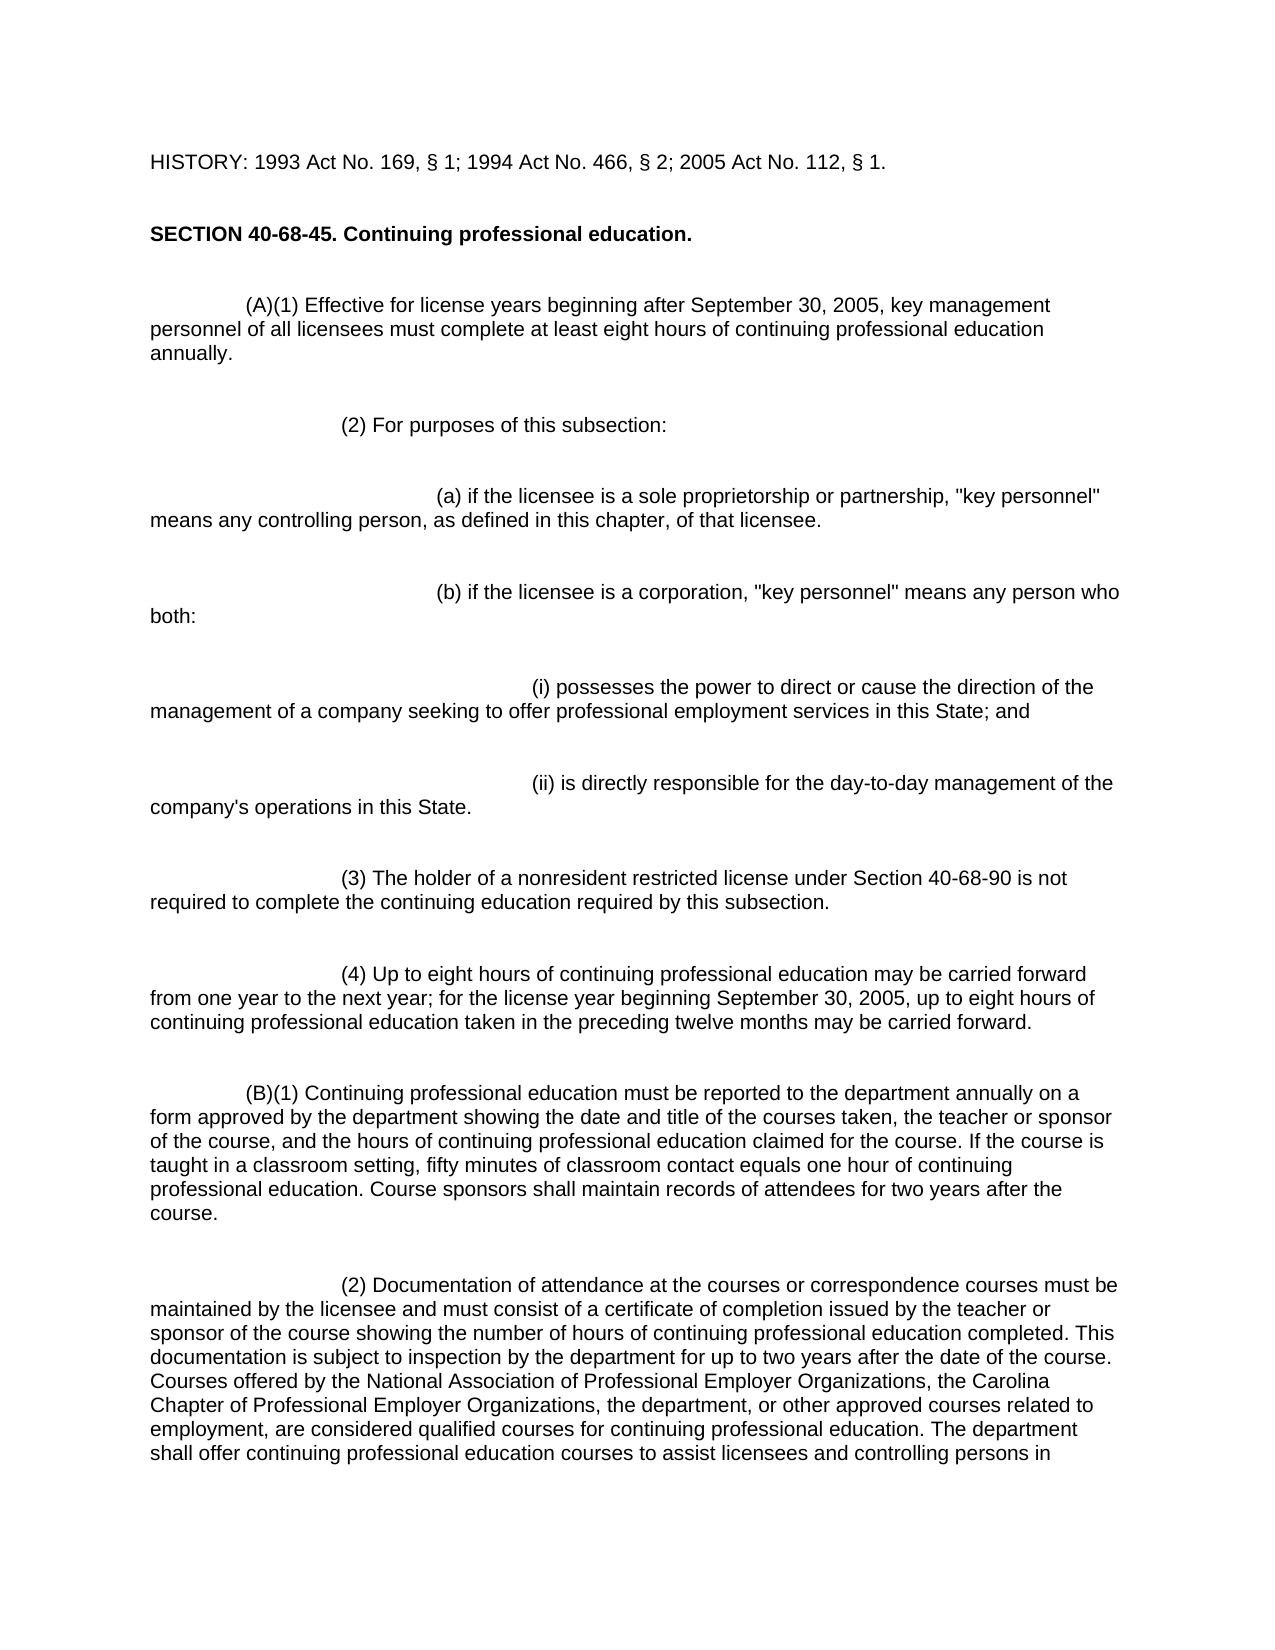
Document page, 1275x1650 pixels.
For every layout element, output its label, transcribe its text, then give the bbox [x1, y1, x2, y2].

text (B)(1) Continuing professional education must be reported to the department annually on a form approved by the department showing the date and title of the courses taken, the teacher or sponsor of the course, and the hours of continuing professional education claimed for the course. If the course is taught in a classroom setting, fifty minutes of classroom contact equals one hour of continuing professional education. Course sponsors shall maintain records of attendees for two years after the course. [150, 1081, 1125, 1249]
text (2) For purposes of this subsection: [150, 413, 1125, 460]
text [150, 1273, 1125, 1464]
text (a) if the licensee is a sole proprietorship or partnership, "key personnel" means any controlling person, as defined in this chapter, of that licensee. [150, 484, 1125, 556]
text (b) if the licensee is a corporation, "key personnel" means any person who both: [150, 580, 1125, 651]
text (3) The holder of a nonresident restricted license under Section 40-68-90 is not required to complete the continuing education required by this subsection. [150, 866, 1125, 938]
text (4) Up to eight hours of continuing professional education may be carried forward from one year to the next year; for the license year beginning September 30, 2005, up to eight hours of continuing professional education taken in the preceding twelve months may be carried forward. [150, 962, 1125, 1057]
text (A)(1) Effective for license years beginning after September 30, 2005, key management personnel of all licensees must complete at least eight hours of continuing professional education annually. [150, 293, 1125, 389]
text SECTION 40-68-45. Continuing professional education. [150, 222, 1125, 269]
text (i) possesses the power to direct or cause the direction of the management of a company seeking to offer professional employment services in this State; and [150, 675, 1125, 747]
text (ii) is directly responsible for the day-to-day management of the company's operations in this State. [150, 771, 1125, 842]
text HISTORY: 1993 Act No. 169, § 1; 1994 Act No. 466, § 2; 2005 Act No. 112, § 1. [150, 150, 1125, 198]
